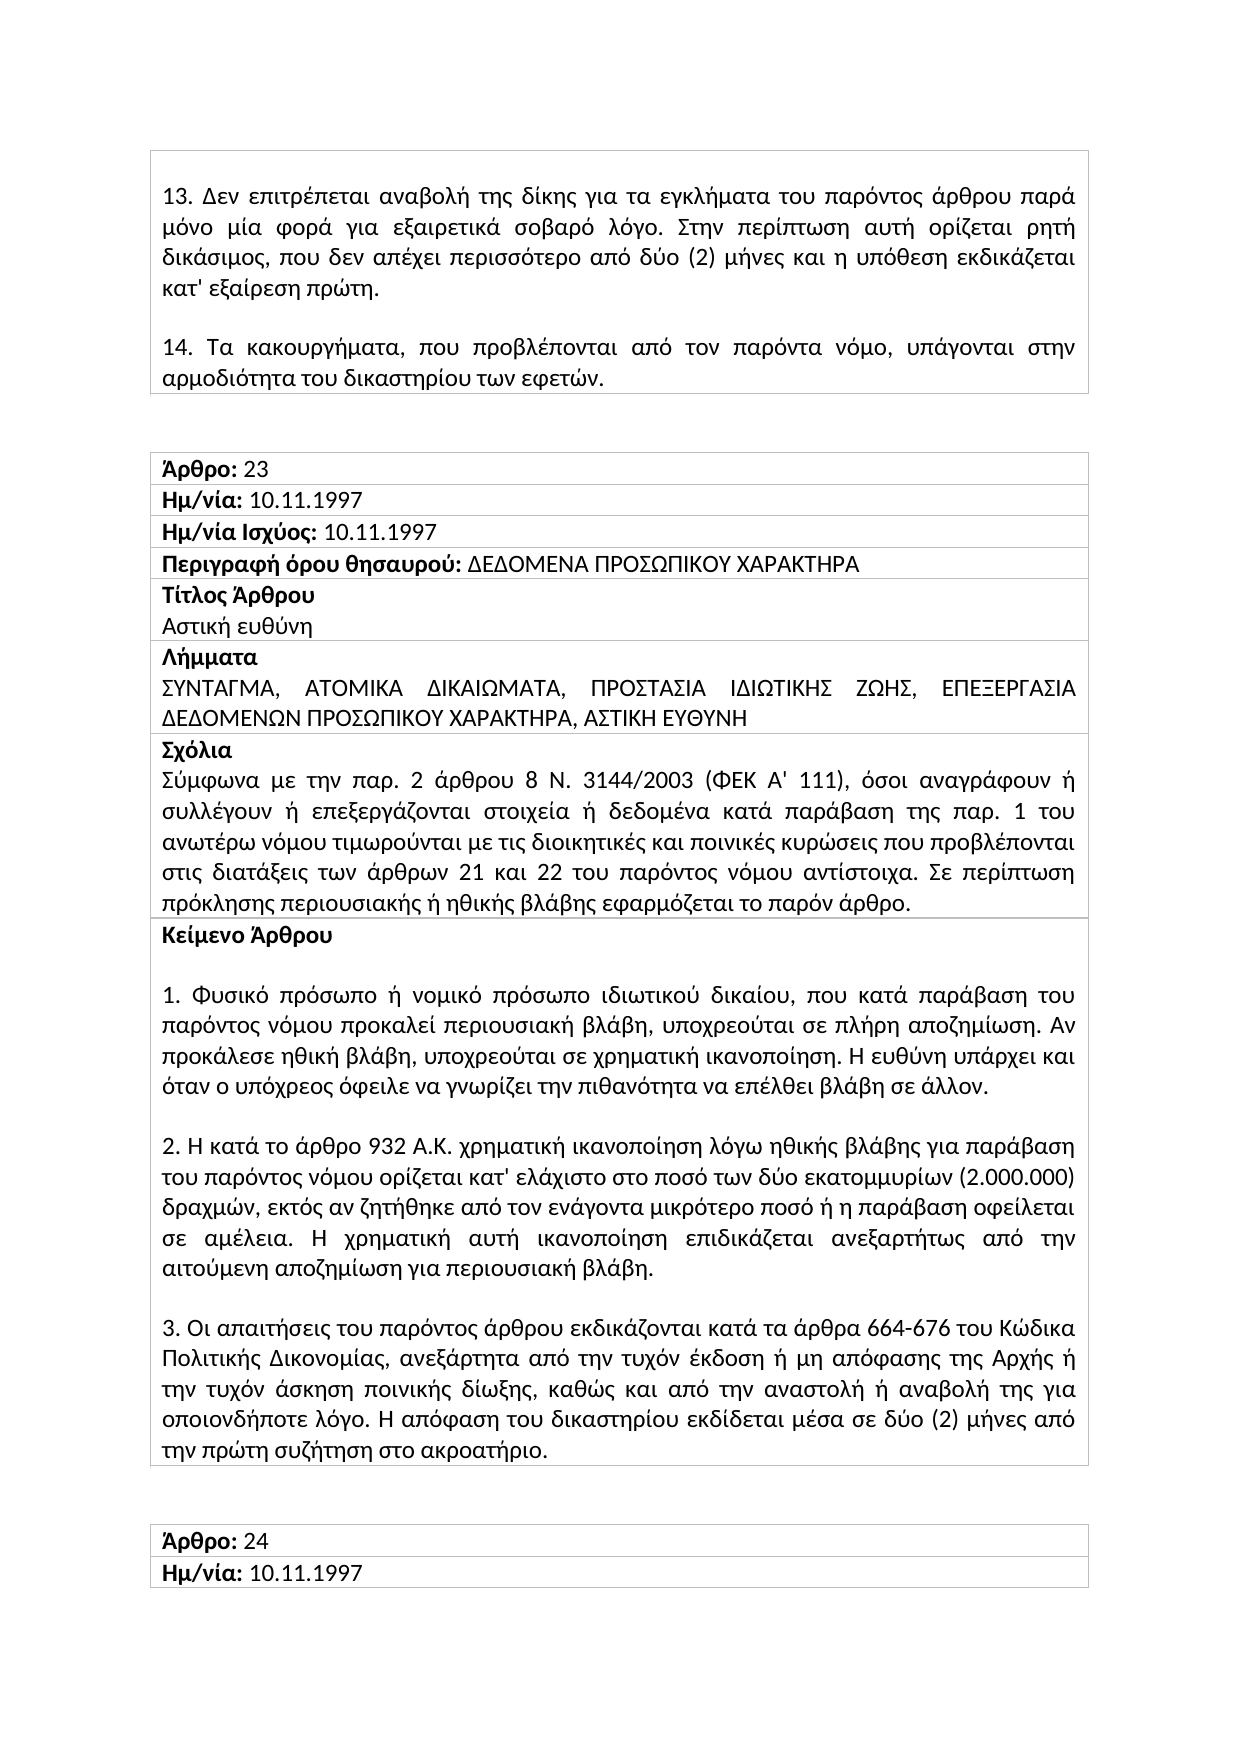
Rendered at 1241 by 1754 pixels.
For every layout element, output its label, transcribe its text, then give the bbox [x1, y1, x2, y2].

table_cell Ημ/νία Ισχύος: 10.11.1997 [151, 516, 1088, 547]
table_cell Ημ/νία: 10.11.1997 [151, 485, 1088, 515]
table_header Άρθρο: 23 [151, 453, 1088, 484]
table_header Κείμενο Άρθρου 1. Φυσικό πρόσωπο ή νομικό πρόσωπο ιδιωτικού δικαίου, που κατά παράβαση του παρόντος νόμου προκαλεί περιουσιακή βλάβη, υποχρεούται σε πλήρη αποζημίωση. Αν προκάλεσε ηθική βλάβη, υποχρεούται σε χρηματική ικανοποίηση. Η ευθύνη υπάρχει και όταν ο υπόχρεος όφειλε να γνωρίζει την πιθανότητα να επέλθει βλάβη σε άλλον. 2. Η κατά το άρθρο 932 Α.Κ. χρηματική ικανοποίηση λόγω ηθικής βλάβης για παράβαση του παρόντος νόμου ορίζεται κατ' ελάχιστο στο ποσό των δύο εκατομμυρίων (2.000.000) δραχμών, εκτός αν ζητήθηκε από τον ενάγοντα μικρότερο ποσό ή η παράβαση οφείλεται σε αμέλεια. Η χρηματική αυτή ικανοποίηση επιδικάζεται ανεξαρτήτως από την αιτούμενη αποζημίωση για περιουσιακή βλάβη. 3. Οι απαιτήσεις του παρόντος άρθρου εκδικάζονται κατά τα άρθρα 664-676 του Κώδικα Πολιτικής Δικονομίας, ανεξάρτητα από την τυχόν έκδοση ή μη απόφασης της Αρχής ή την τυχόν άσκηση ποινικής δίωξης, καθώς και από την αναστολή ή αναβολή της για οποιονδήποτε λόγο. Η απόφαση του δικαστηρίου εκδίδεται μέσα σε δύο (2) μήνες από την πρώτη συζήτηση στο ακροατήριο. [151, 919, 1088, 1464]
table_cell Ημ/νία: 10.11.1997 [151, 1557, 1088, 1587]
table_cell Σχόλια Σύμφωνα με την παρ. 2 άρθρου 8 Ν. 3144/2003 (ΦΕΚ Α' 111), όσοι αναγράφουν ή συλλέγουν ή επεξεργάζονται στοιχεία ή δεδομένα κατά παράβαση της παρ. 1 του ανωτέρω νόμου τιμωρούνται με τις διοικητικές και ποινικές κυρώσεις που προβλέπονται στις διατάξεις των άρθρων 21 και 22 του παρόντος νόμου αντίστοιχα. Σε περίπτωση πρόκλησης περιουσιακής ή ηθικής βλάβης εφαρμόζεται το παρόν άρθρο. [151, 734, 1088, 917]
table_header Άρθρο: 24 [151, 1525, 1088, 1556]
table_cell Λήμματα ΣΥΝΤΑΓΜΑ, ΑΤΟΜΙΚΑ ΔΙΚΑΙΩΜΑΤΑ, ΠΡΟΣΤΑΣΙΑ ΙΔΙΩΤΙΚΗΣ ΖΩΗΣ, ΕΠΕΞΕΡΓΑΣΙΑ ΔΕΔΟΜΕΝΩΝ ΠΡΟΣΩΠΙΚΟΥ ΧΑΡΑΚΤΗΡΑ, ΑΣΤΙΚΗ ΕΥΘΥΝΗ [151, 641, 1088, 733]
table_cell Τίτλος Άρθρου Αστική ευθύνη [151, 579, 1088, 640]
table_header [151, 151, 1088, 392]
table_cell Περιγραφή όρου θησαυρού: ΔΕΔΟΜΕΝΑ ΠΡΟΣΩΠΙΚΟΥ ΧΑΡΑΚΤΗΡΑ [151, 548, 1088, 578]
